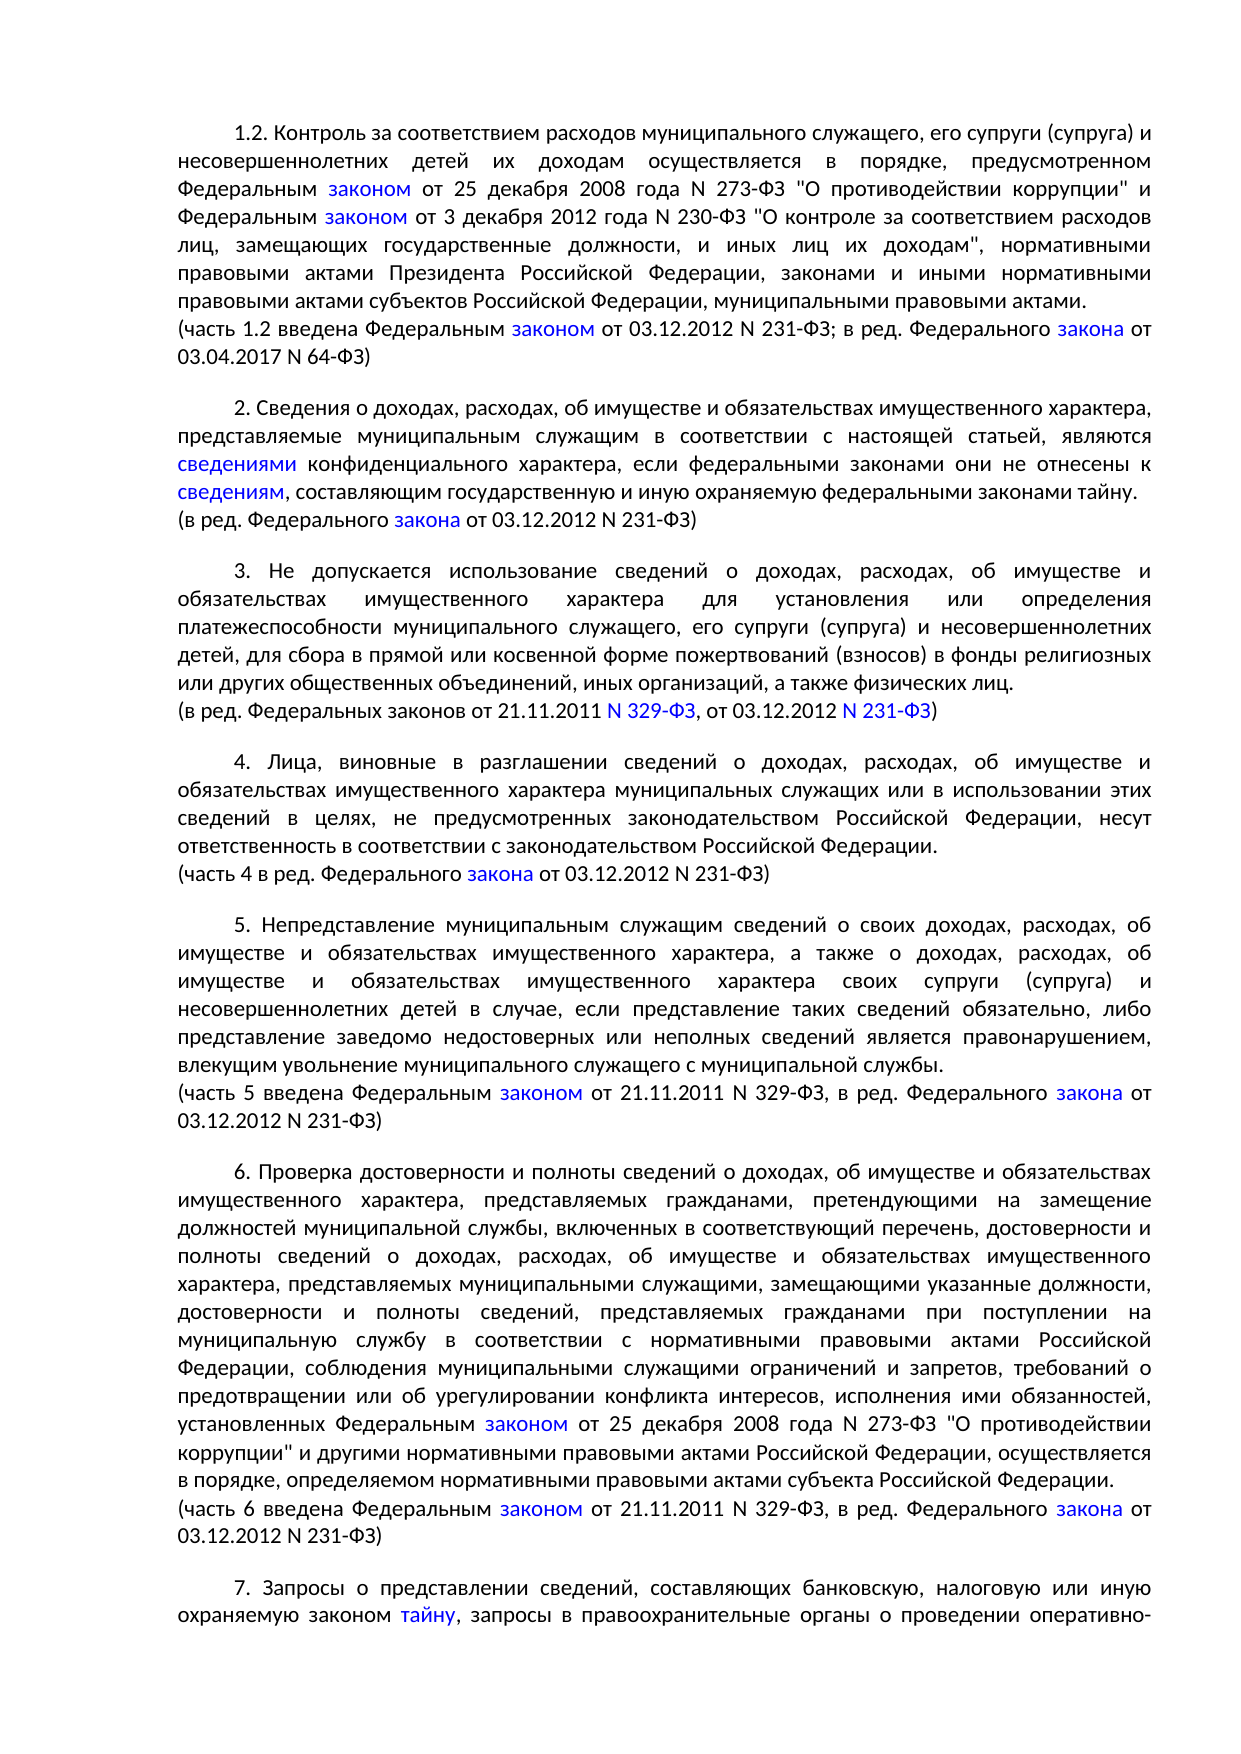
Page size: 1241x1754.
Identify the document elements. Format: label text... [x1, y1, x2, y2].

text 5. Непредставление муниципальным служащим сведений о своих доходах, расходах, об имуществе и обязательствах имущественного характера, а также о доходах, расходах, об имуществе и обязательствах имущественного характера своих супруги (супруга) и несовершеннолетних детей в случае, если представление таких сведений обязательно, либо представление заведомо недостоверных или неполных сведений является правонарушением, влекущим увольнение муниципального служащего с муниципальной службы. [177, 910, 1152, 1078]
text 3. Не допускается использование сведений о доходах, расходах, об имуществе и обязательствах имущественного характера для установления или определения платежеспособности муниципального служащего, его супруги (супруга) и несовершеннолетних детей, для сбора в прямой или косвенной форме пожертвований (взносов) в фонды религиозных или других общественных объединений, иных организаций, а также физических лиц. [177, 556, 1152, 696]
text (в ред. Федерального закона от 03.12.2012 N 231-ФЗ) [177, 505, 1152, 533]
text 6. Проверка достоверности и полноты сведений о доходах, об имуществе и обязательствах имущественного характера, представляемых гражданами, претендующими на замещение должностей муниципальной службы, включенных в соответствующий перечень, достоверности и полноты сведений о доходах, расходах, об имуществе и обязательствах имущественного характера, представляемых муниципальными служащими, замещающими указанные должности, достоверности и полноты сведений, представляемых гражданами при поступлении на муниципальную службу в соответствии с нормативными правовыми актами Российской Федерации, соблюдения муниципальными служащими ограничений и запретов, требований о предотвращении или об урегулировании конфликта интересов, исполнения ими обязанностей, установленных Федеральным законом от 25 декабря 2008 года N 273-ФЗ "О противодействии коррупции" и другими нормативными правовыми актами Российской Федерации, осуществляется в порядке, определяемом нормативными правовыми актами субъекта Российской Федерации. [177, 1157, 1152, 1494]
text 1.2. Контроль за соответствием расходов муниципального служащего, его супруги (супруга) и несовершеннолетних детей их доходам осуществляется в порядке, предусмотренном Федеральным законом от 25 декабря 2008 года N 273-ФЗ "О противодействии коррупции" и Федеральным законом от 3 декабря 2012 года N 230-ФЗ "О контроле за соответствием расходов лиц, замещающих государственные должности, и иных лиц их доходам", нормативными правовыми актами Президента Российской Федерации, законами и иными нормативными правовыми актами субъектов Российской Федерации, муниципальными правовыми актами. [177, 118, 1152, 314]
text (часть 4 в ред. Федерального закона от 03.12.2012 N 231-ФЗ) [177, 859, 1152, 887]
text (часть 6 введена Федеральным законом от 21.11.2011 N 329-ФЗ, в ред. Федерального закона от 03.12.2012 N 231-ФЗ) [177, 1494, 1152, 1550]
text (часть 1.2 введена Федеральным законом от 03.12.2012 N 231-ФЗ; в ред. Федерального закона от 03.04.2017 N 64-ФЗ) [177, 314, 1152, 370]
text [177, 1573, 1152, 1629]
text (часть 5 введена Федеральным законом от 21.11.2011 N 329-ФЗ, в ред. Федерального закона от 03.12.2012 N 231-ФЗ) [177, 1078, 1152, 1134]
text (в ред. Федеральных законов от 21.11.2011 N 329-ФЗ, от 03.12.2012 N 231-ФЗ) [177, 696, 1152, 724]
text 2. Сведения о доходах, расходах, об имуществе и обязательствах имущественного характера, представляемые муниципальным служащим в соответствии с настоящей статьей, являются сведениями конфиденциального характера, если федеральными законами они не отнесены к сведениям, составляющим государственную и иную охраняемую федеральными законами тайну. [177, 393, 1152, 505]
text 4. Лица, виновные в разглашении сведений о доходах, расходах, об имуществе и обязательствах имущественного характера муниципальных служащих или в использовании этих сведений в целях, не предусмотренных законодательством Российской Федерации, несут ответственность в соответствии с законодательством Российской Федерации. [177, 747, 1152, 859]
